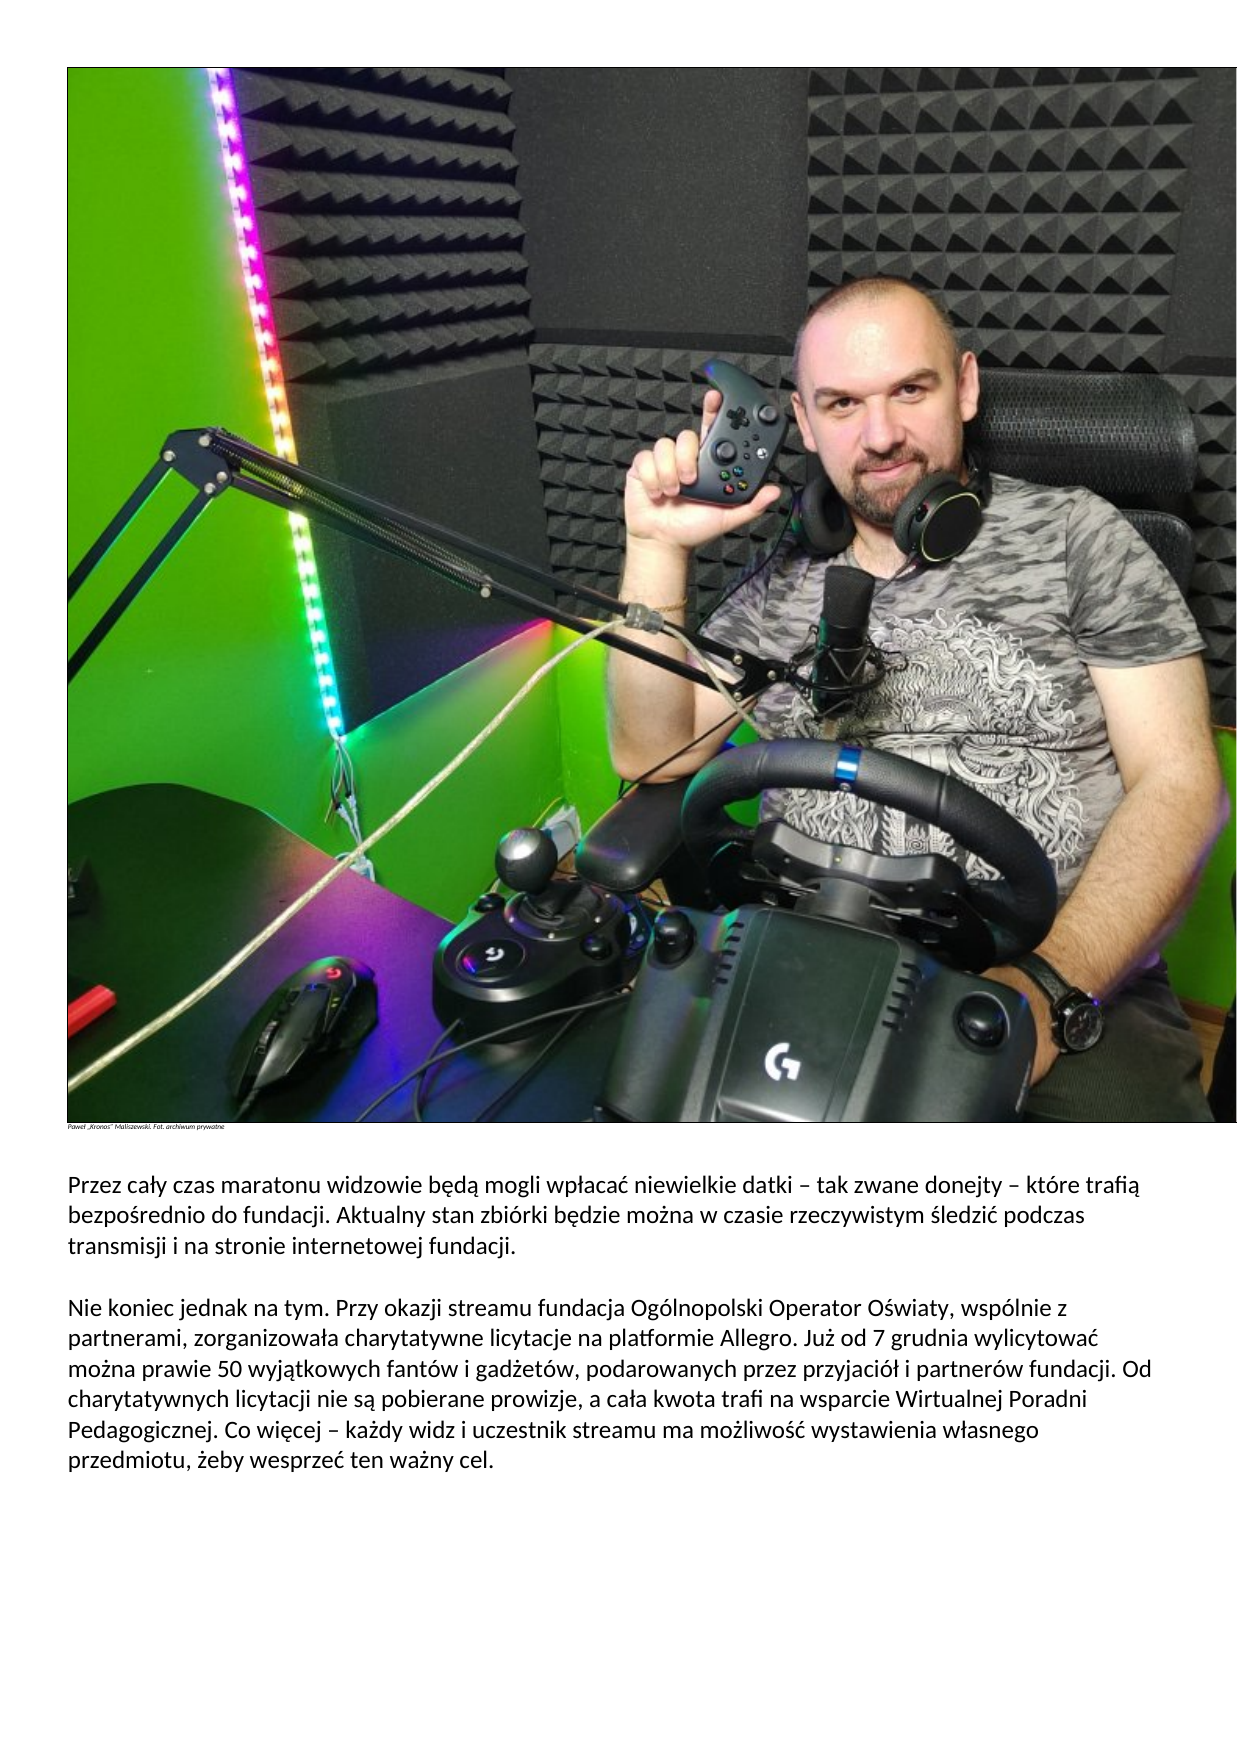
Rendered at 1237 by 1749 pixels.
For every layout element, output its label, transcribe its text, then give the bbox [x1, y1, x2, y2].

text Paweł „Kronos” Maliszewski. Fot. archiwum prywatne [68, 1123, 1169, 1138]
text Przez cały czas maratonu widzowie będą mogli wpłacać niewielkie datki – tak zwane donejty – które trafią bezpośrednio do fundacji. Aktualny stan zbiórki będzie można w czasie rzeczywistym śledzić podczas transmisji i na stronie internetowej fundacji. [68, 1169, 1169, 1261]
text Nie koniec jednak na tym. Przy okazji streamu fundacja Ogólnopolski Operator Oświaty, wspólnie z partnerami, zorganizowała charytatywne licytacje na platformie Allegro. Już od 7 grudnia wylicytować można prawie 50 wyjątkowych fantów i gadżetów, podarowanych przez przyjaciół i partnerów fundacji. Od charytatywnych licytacji nie są pobierane prowizje, a cała kwota trafi na wsparcie Wirtualnej Poradni Pedagogicznej. Co więcej – każdy widz i uczestnik streamu ma możliwość wystawienia własnego przedmiotu, żeby wesprzeć ten ważny cel. [68, 1292, 1169, 1475]
picture [68, 68, 1237, 1122]
